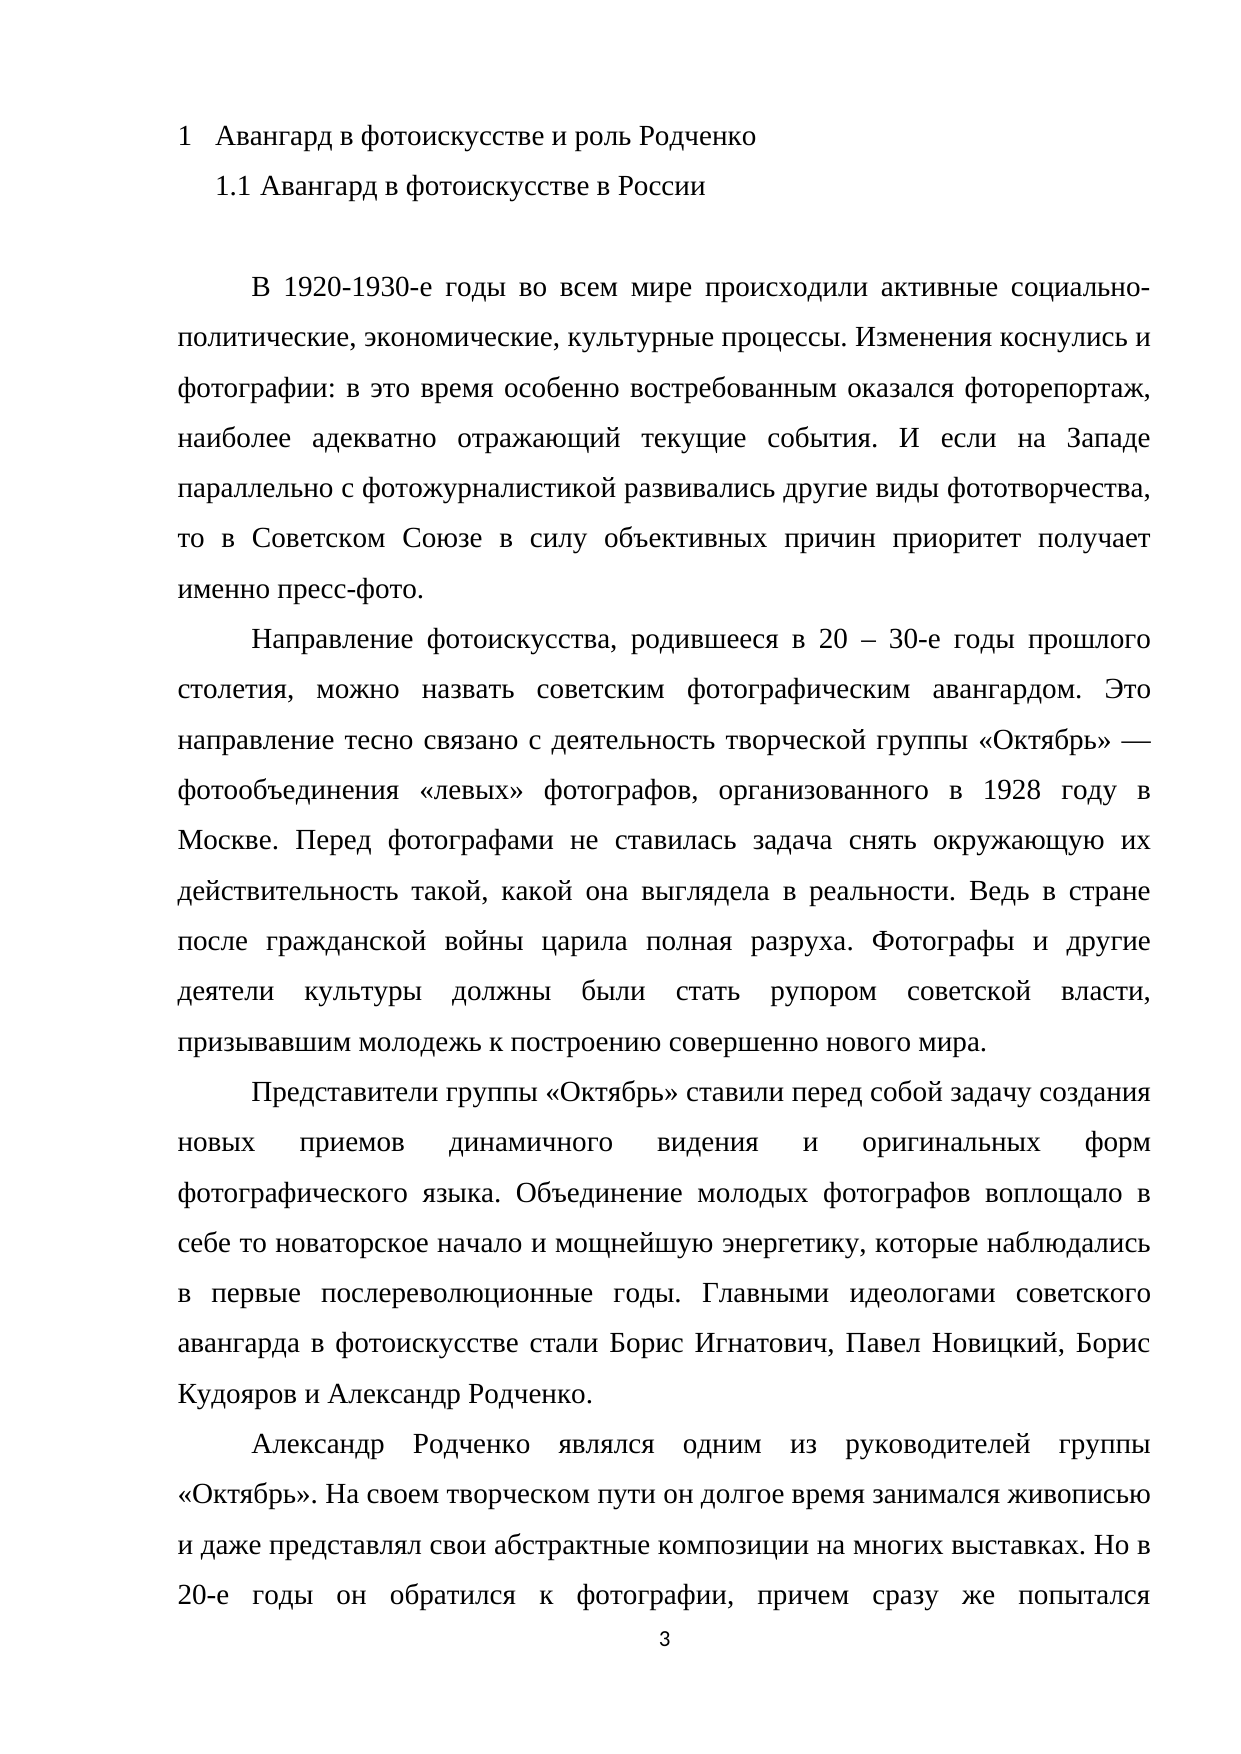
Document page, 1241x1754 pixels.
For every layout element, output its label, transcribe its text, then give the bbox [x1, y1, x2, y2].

text Представители группы «Октябрь» ставили перед собой задачу создания новых приемов динамичного видения и оригинальных форм фотографического языка. Объединение молодых фотографов воплощало в себе то новаторское начало и мощнейшую энергетику, которые наблюдались в первые послереволюционные годы. Главными идеологами советского авангарда в фотоискусстве стали Борис Игнатович, Павел Новицкий, Борис Кудояров и Александр Родченко. [177, 1074, 1152, 1409]
text Направление фотоискусства, родившееся в 20 – 30-е годы прошлого столетия, можно назвать советским фотографическим авангардом. Это направление тесно связано с деятельность творческой группы «Октябрь» — фотообъединения «левых» фотографов, организованного в 1928 году в Москве. Перед фотографами не ставилась задача снять окружающую их действительность такой, какой она выглядела в реальности. Ведь в стране после гражданской войны царила полная разруха. Фотографы и другие деятели культуры должны были стать рупором советской власти, призывавшим молодежь к построению совершенно нового мира. [177, 621, 1152, 1057]
text В 1920-1930-е годы во всем мире происходили активные социально-политические, экономические, культурные процессы. Изменения коснулись и фотографии: в это время особенно востребованным оказался фоторепортаж, наиболее адекватно отражающий текущие события. И если на Западе параллельно с фотожурналистикой развивались другие виды фототворчества, то в Советском Союзе в силу объективных причин приоритет получает именно пресс-фото. [177, 269, 1152, 604]
list Авангард в фотоискусстве в России [215, 168, 1152, 202]
list Авангард в фотоискусстве и роль Родченко [177, 118, 1152, 152]
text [177, 1426, 1152, 1611]
